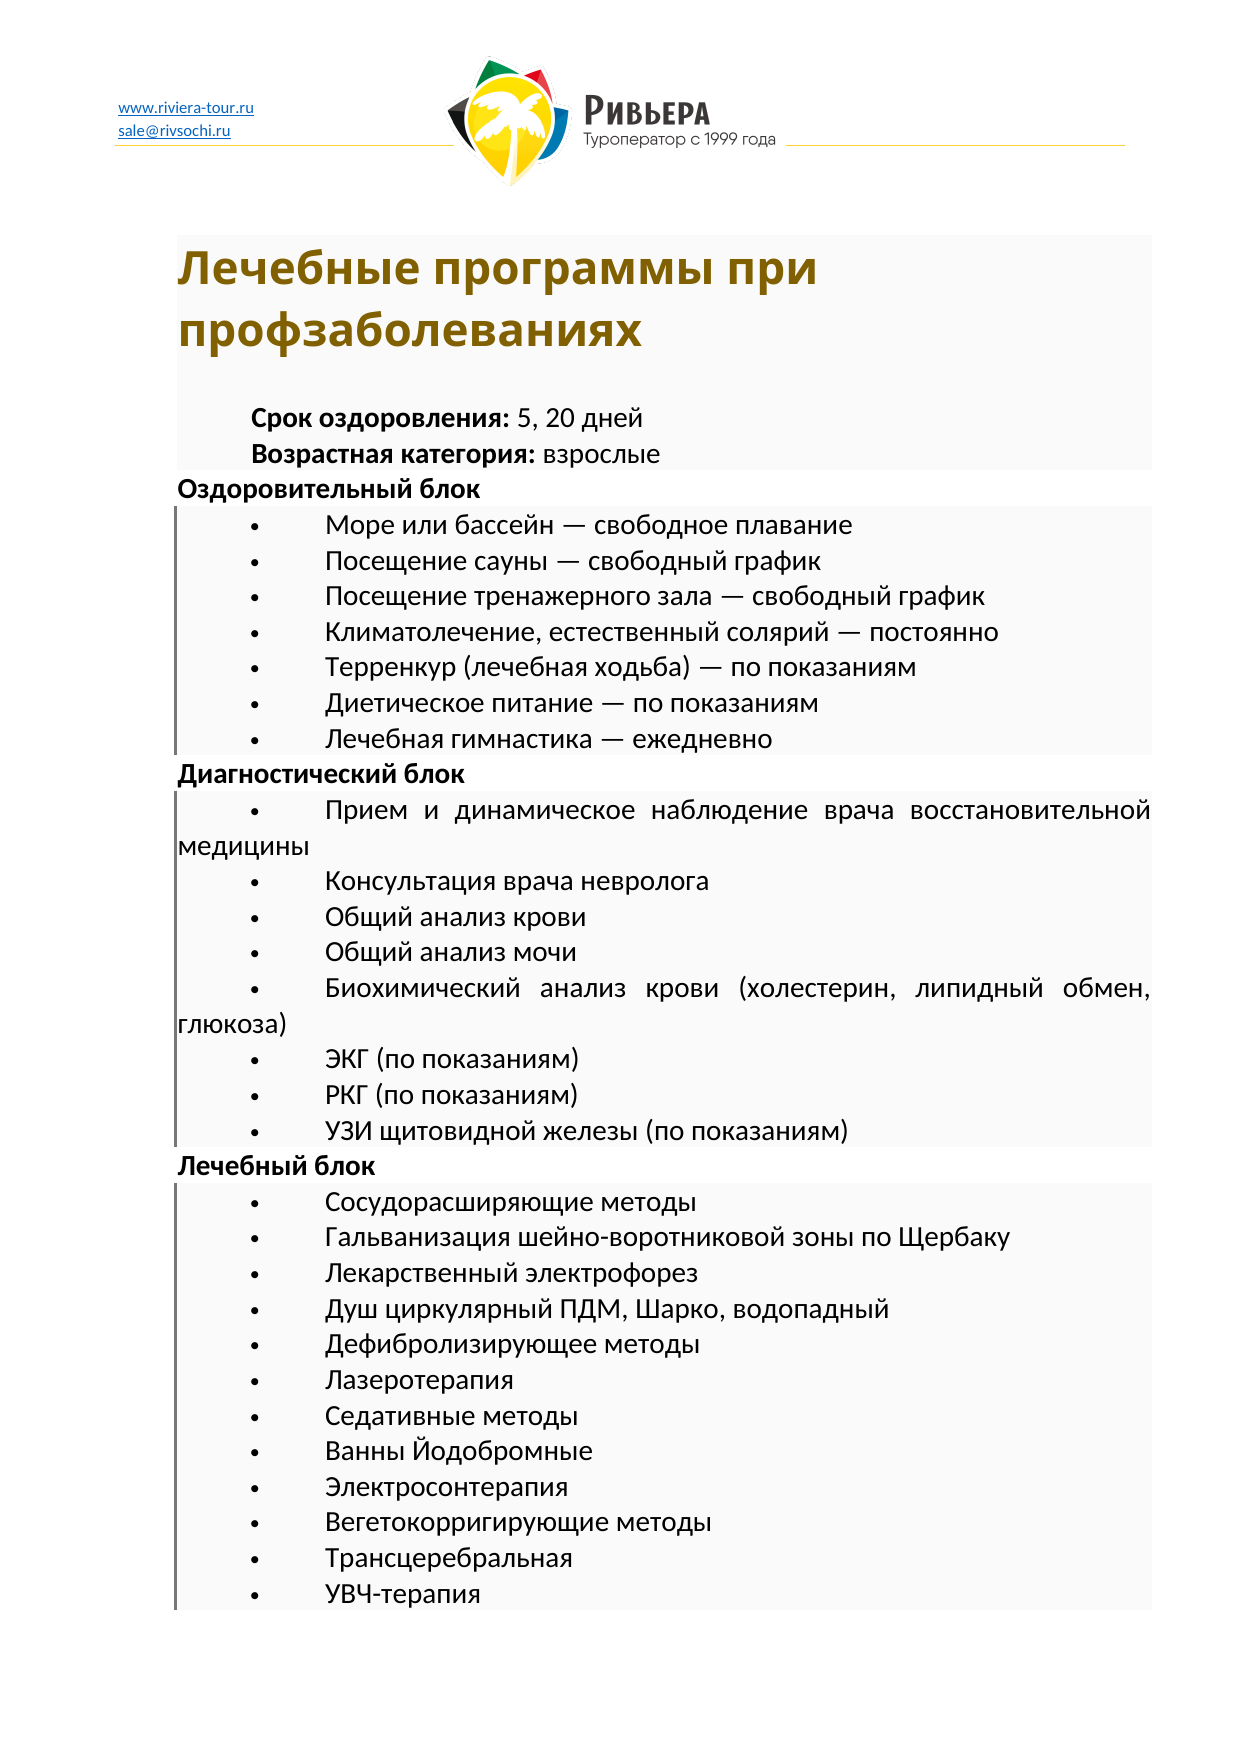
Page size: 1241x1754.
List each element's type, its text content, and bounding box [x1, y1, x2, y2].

list Трансцеребральная [177, 1539, 1152, 1575]
list Посещение тренажерного зала — свободный график [177, 577, 1152, 613]
list Вегетокорригирующие методы [177, 1503, 1152, 1539]
list Лазеротерапия [177, 1361, 1152, 1397]
list Посещение сауны — свободный график [177, 542, 1152, 577]
list ЭКГ (по показаниям) [177, 1040, 1152, 1076]
list Общий анализ крови [177, 898, 1152, 933]
list УЗИ щитовидной железы (по показаниям) [177, 1112, 1152, 1147]
list Электросонтерапия [177, 1468, 1152, 1503]
text Диагностический блок [177, 755, 1152, 791]
list Душ циркулярный ПДМ, Шарко, водопадный [177, 1290, 1152, 1325]
list Диетическое питание — по показаниям [177, 684, 1152, 720]
list Ванны Йодобромные [177, 1432, 1152, 1468]
picture [432, 32, 792, 210]
list Биохимический анализ крови (холестерин, липидный обмен, глюкоза) [177, 969, 1152, 1040]
list УВЧ-терапия [177, 1575, 1152, 1610]
list Сосудорасширяющие методы [177, 1183, 1152, 1218]
list РКГ (по показаниям) [177, 1076, 1152, 1112]
list Море или бассейн — свободное плавание [177, 506, 1152, 542]
list Терренкур (лечебная ходьба) — по показаниям [177, 648, 1152, 684]
list Лечебная гимнастика — ежедневно [177, 720, 1152, 755]
list Прием и динамическое наблюдение врача восстановительной медицины [177, 791, 1152, 862]
list Общий анализ мочи [177, 933, 1152, 969]
list Консультация врача невролога [177, 862, 1152, 898]
text Лечебный блок [177, 1147, 1152, 1183]
list Седативные методы [177, 1397, 1152, 1432]
list Климатолечение, естественный солярий — постоянно [177, 613, 1152, 648]
list Гальванизация шейно-воротниковой зоны по Щербаку [177, 1218, 1152, 1254]
text Возрастная категория: взрослые [177, 435, 1152, 470]
list Лекарственный электрофорез [177, 1254, 1152, 1290]
text Оздоровительный блок [177, 470, 1152, 506]
list Дефибролизирующее методы [177, 1325, 1152, 1361]
subtitle Лечебные программы при профзаболеваниях [177, 235, 1152, 360]
text Срок оздоровления: 5, 20 дней [177, 399, 1152, 435]
